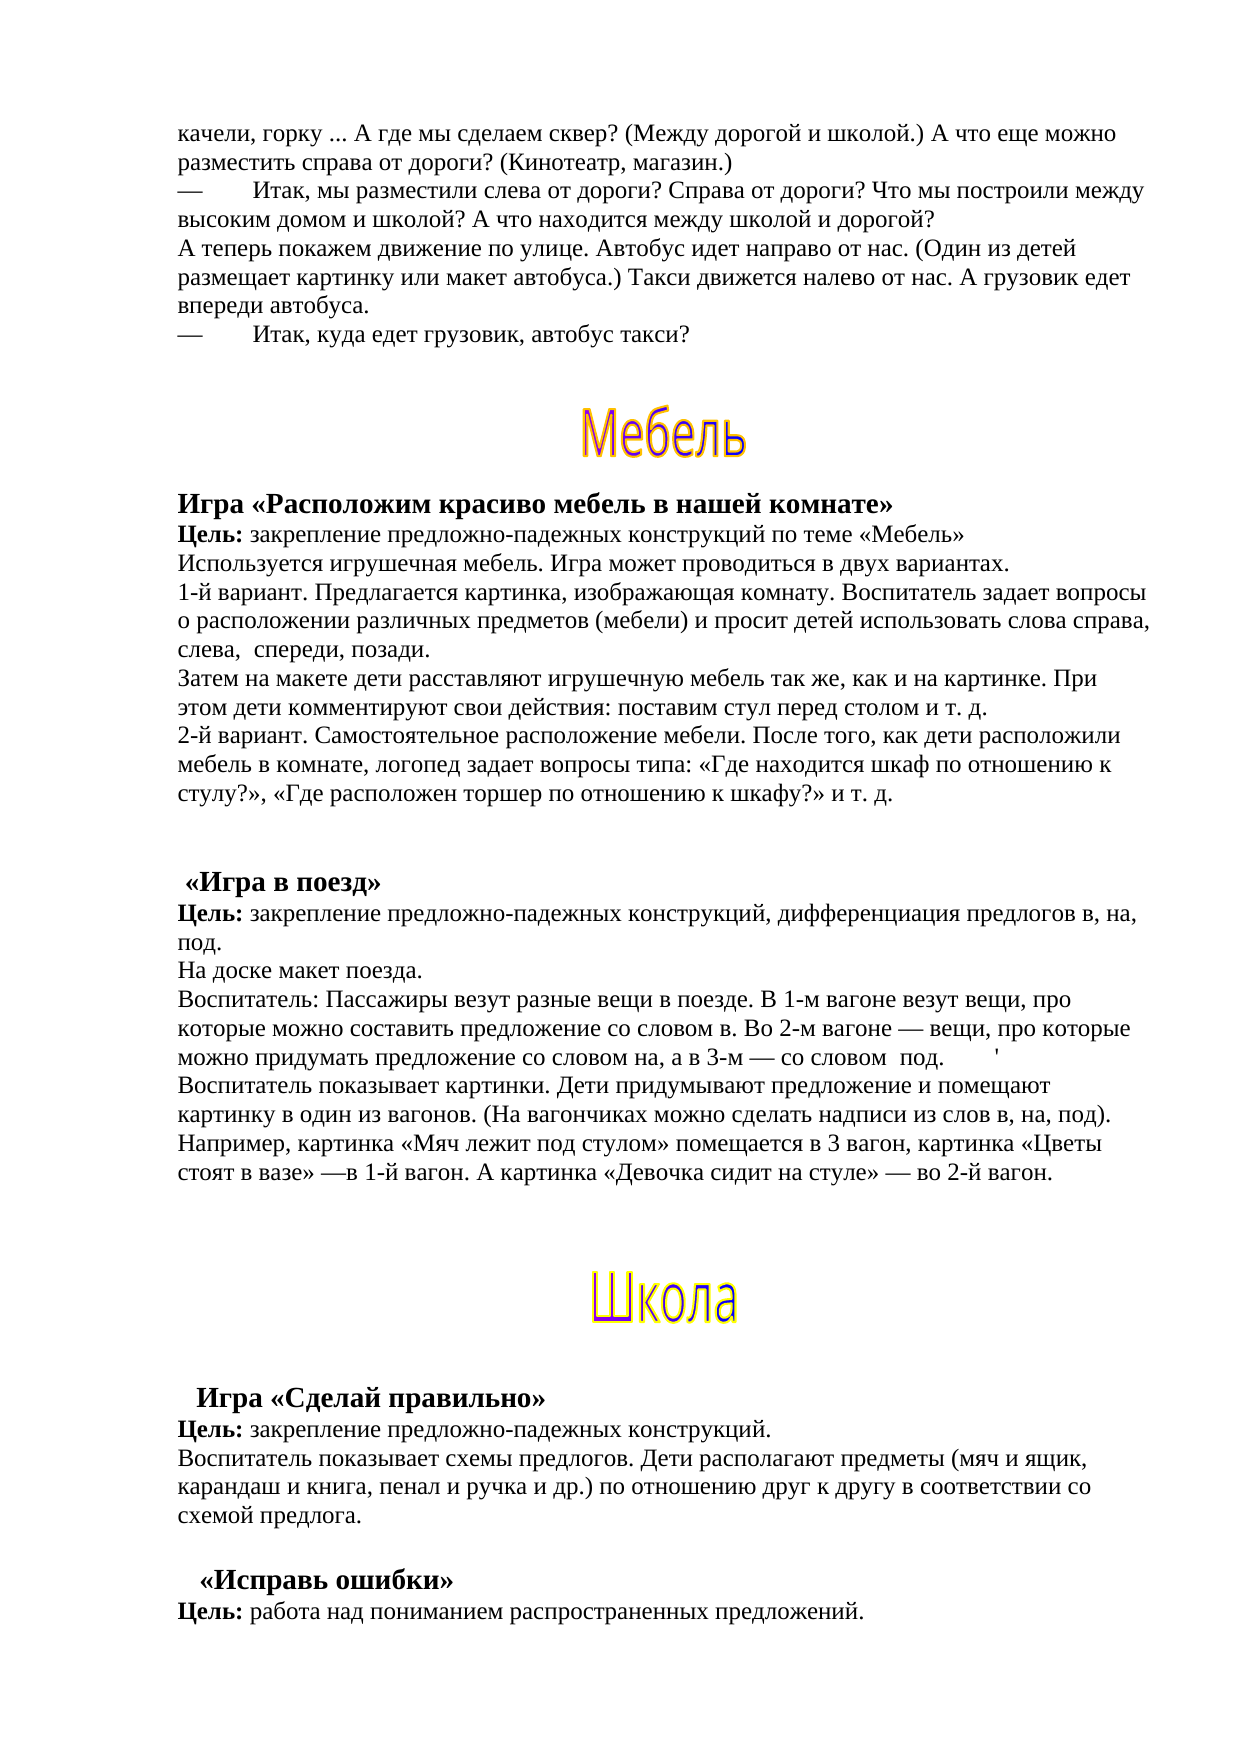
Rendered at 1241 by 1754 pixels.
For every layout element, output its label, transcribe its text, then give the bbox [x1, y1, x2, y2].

text Игра «Сделай правильно» [177, 1380, 1152, 1414]
text Игра «Расположим красиво мебель в нашей комнате» [177, 486, 1152, 519]
text Цель: работа над пониманием распространенных предложений. [177, 1596, 1152, 1625]
text Используется игрушечная мебель. Игра может проводиться в двух вариантах. [177, 548, 1152, 577]
text «Игра в поезд» [177, 864, 1152, 898]
text На доске макет поезда. [177, 955, 1152, 984]
text — Итак, куда едет грузовик, автобус такси? [177, 319, 1152, 348]
text Воспитатель показывает схемы предлогов. Дети располагают предметы (мяч и ящик, карандаш и книга, пенал и ручка и др.) по отношению друг к другу в соответствии со схемой предлога. [177, 1443, 1152, 1529]
text — Итак, мы разместили слева от дороги? Справа от дороги? Что мы построили между высоким домом и школой? А что находится между школой и дорогой? [177, 176, 1152, 233]
text 2-й вариант. Самостоятельное расположение мебели. После того, как дети расположили мебель в комнате, логопед задает вопросы типа: «Где находится шкаф по отношению к стулу?», «Где расположен торшер по отношению к шкафу?» и т. д. [177, 721, 1152, 807]
text Цель: закрепление предложно-падежных конструкций по теме «Мебель» [177, 519, 1152, 548]
text Цель: закрепление предложно-падежных конструкций. [177, 1414, 1152, 1443]
text А теперь покажем движение по улице. Автобус идет направо от нас. (Один из детей размещает картинку или макет автобуса.) Такси движется налево от нас. А грузовик едет впереди автобуса. [177, 233, 1152, 319]
text Цель: закрепление предложно-падежных конструкций, дифференциация предлогов в, на, под. [177, 898, 1152, 955]
text Воспитатель показывает картинки. Дети придумывают предложение и помещают картинку в один из вагонов. (На вагончиках можно сделать надписи из слов в, на, под). Например, картинка «Мяч лежит под стулом» помещается в 3 вагон, картинка «Цветы стоят в вазе» —в 1-й вагон. А картинка «Девочка сидит на стуле» — во 2-й вагон. [177, 1070, 1152, 1185]
text 1-й вариант. Предлагается картинка, изображающая комнату. Воспитатель задает вопросы о расположении различных предметов (мебели) и просит детей использовать слова справа, слева, спереди, позади. [177, 577, 1152, 663]
text Затем на макете дети расставляют игрушечную мебель так же, как и на картинке. При этом дети комментируют свои действия: поставим стул перед столом и т. д. [177, 663, 1152, 721]
text «Исправь ошибки» [177, 1562, 1152, 1596]
text Воспитатель: Пассажиры везут разные вещи в поезде. В 1-м вагоне везут вещи, про которые можно составить предложение со словом в. Во 2-м вагоне — вещи, про которые можно придумать предложение со словом на, а в 3-м — со словом под. ' [177, 984, 1152, 1070]
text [177, 118, 1152, 176]
